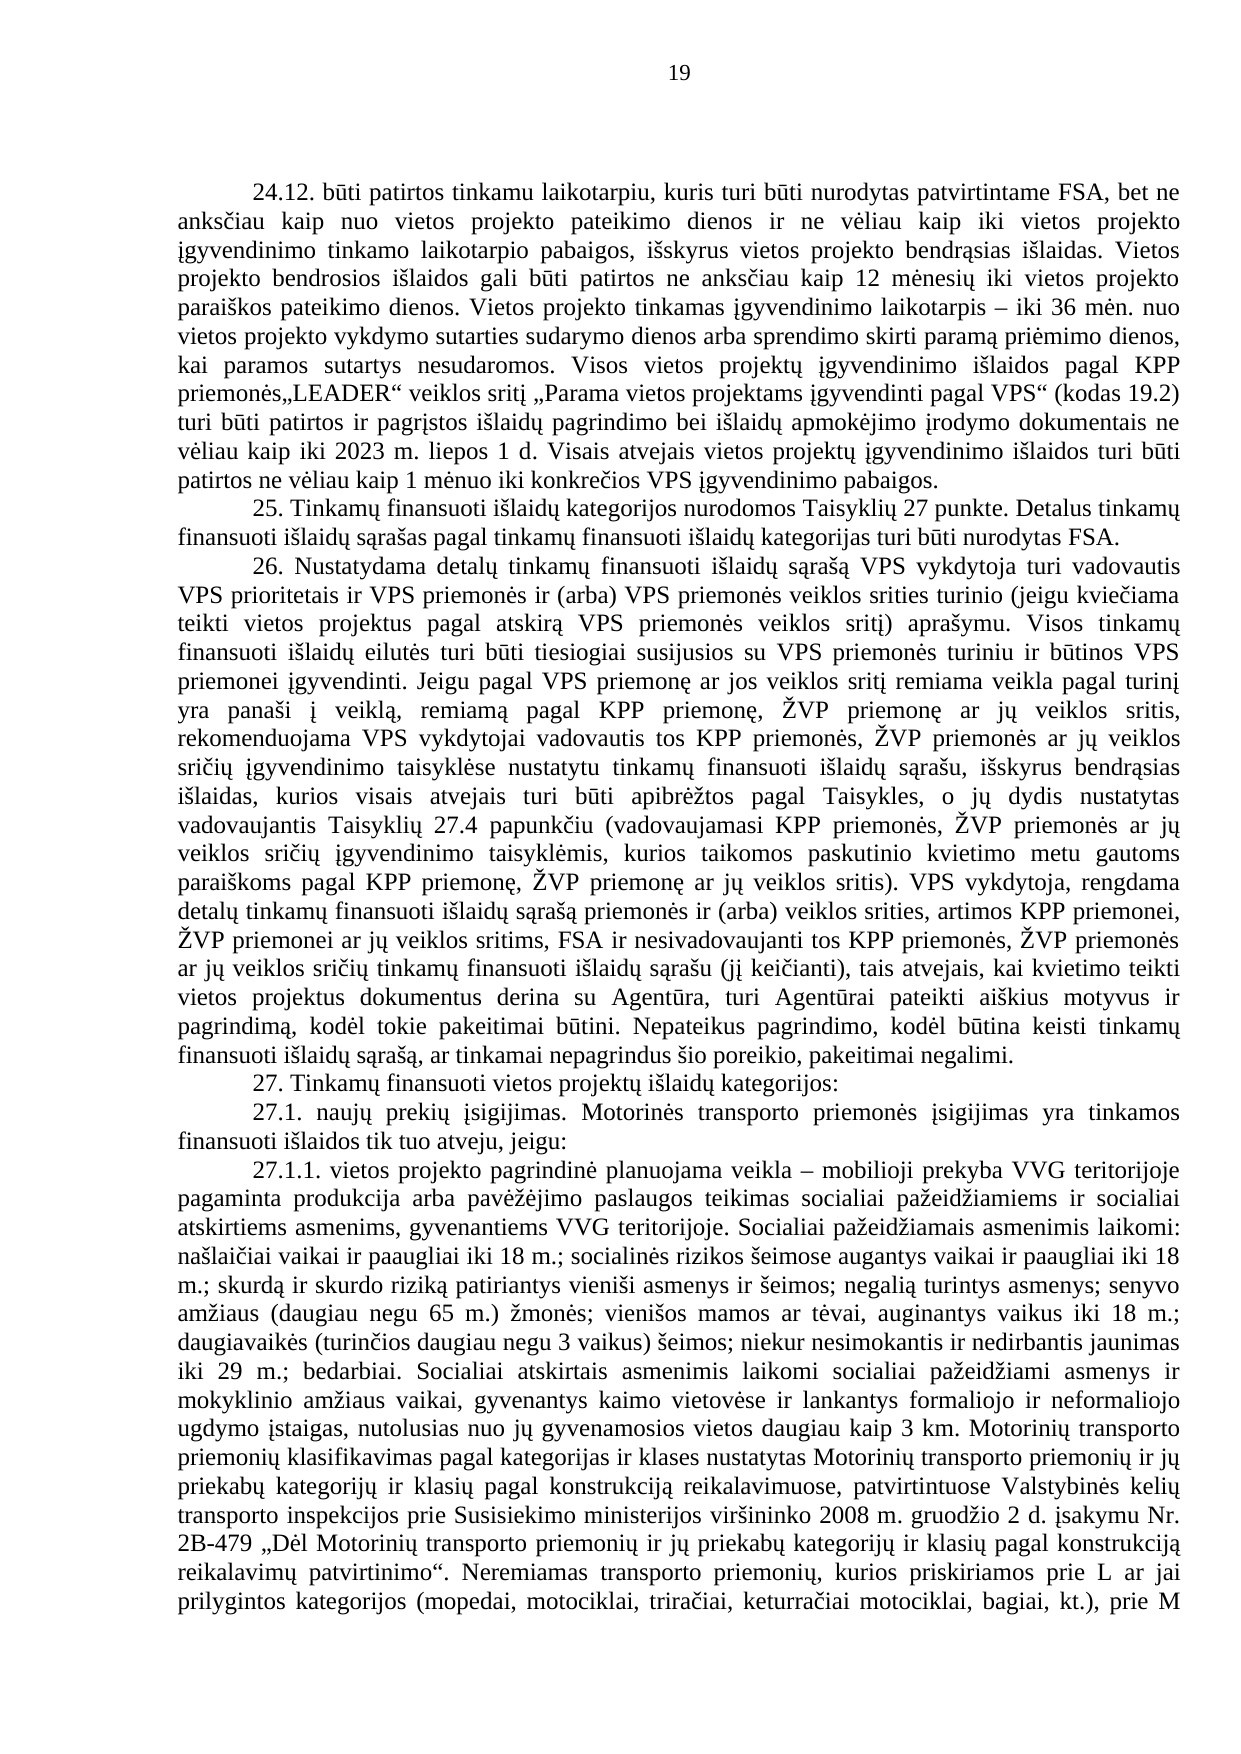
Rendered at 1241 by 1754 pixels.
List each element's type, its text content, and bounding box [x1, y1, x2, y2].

text 25. Tinkamų finansuoti išlaidų kategorijos nurodomos Taisyklių 27 punkte. Detalus tinkamų finansuoti išlaidų sąrašas pagal tinkamų finansuoti išlaidų kategorijas turi būti nurodytas FSA. [177, 493, 1181, 551]
text 27.1. naujų prekių įsigijimas. Motorinės transporto priemonės įsigijimas yra tinkamos finansuoti išlaidos tik tuo atveju, jeigu: [177, 1097, 1181, 1155]
text 27. Tinkamų finansuoti vietos projektų išlaidų kategorijos: [177, 1068, 1181, 1097]
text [177, 1155, 1181, 1615]
text 26. Nustatydama detalų tinkamų finansuoti išlaidų sąrašą VPS vykdytoja turi vadovautis VPS prioritetais ir VPS priemonės ir (arba) VPS priemonės veiklos srities turinio (jeigu kviečiama teikti vietos projektus pagal atskirą VPS priemonės veiklos sritį) aprašymu. Visos tinkamų finansuoti išlaidų eilutės turi būti tiesiogiai susijusios su VPS priemonės turiniu ir būtinos VPS priemonei įgyvendinti. Jeigu pagal VPS priemonę ar jos veiklos sritį remiama veikla pagal turinį yra panaši į veiklą, remiamą pagal KPP priemonę, ŽVP priemonę ar jų veiklos sritis, rekomenduojama VPS vykdytojai vadovautis tos KPP priemonės, ŽVP priemonės ar jų veiklos sričių įgyvendinimo taisyklėse nustatytu tinkamų finansuoti išlaidų sąrašu, išskyrus bendrąsias išlaidas, kurios visais atvejais turi būti apibrėžtos pagal Taisykles, o jų dydis nustatytas vadovaujantis Taisyklių 27.4 papunkčiu (vadovaujamasi KPP priemonės, ŽVP priemonės ar jų veiklos sričių įgyvendinimo taisyklėmis, kurios taikomos paskutinio kvietimo metu gautoms paraiškoms pagal KPP priemonę, ŽVP priemonę ar jų veiklos sritis). VPS vykdytoja, rengdama detalų tinkamų finansuoti išlaidų sąrašą priemonės ir (arba) veiklos srities, artimos KPP priemonei, ŽVP priemonei ar jų veiklos sritims, FSA ir nesivadovaujanti tos KPP priemonės, ŽVP priemonės ar jų veiklos sričių tinkamų finansuoti išlaidų sąrašu (jį keičianti), tais atvejais, kai kvietimo teikti vietos projektus dokumentus derina su Agentūra, turi Agentūrai pateikti aiškius motyvus ir pagrindimą, kodėl tokie pakeitimai būtini. Nepateikus pagrindimo, kodėl būtina keisti tinkamų finansuoti išlaidų sąrašą, ar tinkamai nepagrindus šio poreikio, pakeitimai negalimi. [177, 551, 1181, 1068]
text 24.12. būti patirtos tinkamu laikotarpiu, kuris turi būti nurodytas patvirtintame FSA, bet ne anksčiau kaip nuo vietos projekto pateikimo dienos ir ne vėliau kaip iki vietos projekto įgyvendinimo tinkamo laikotarpio pabaigos, išskyrus vietos projekto bendrąsias išlaidas. Vietos projekto bendrosios išlaidos gali būti patirtos ne anksčiau kaip 12 mėnesių iki vietos projekto paraiškos pateikimo dienos. Vietos projekto tinkamas įgyvendinimo laikotarpis – iki 36 mėn. nuo vietos projekto vykdymo sutarties sudarymo dienos arba sprendimo skirti paramą priėmimo dienos, kai paramos sutartys nesudaromos. Visos vietos projektų įgyvendinimo išlaidos pagal KPP priemonės„LEADER“ veiklos sritį „Parama vietos projektams įgyvendinti pagal VPS“ (kodas 19.2) turi būti patirtos ir pagrįstos išlaidų pagrindimo bei išlaidų apmokėjimo įrodymo dokumentais ne vėliau kaip iki 2023 m. liepos 1 d. Visais atvejais vietos projektų įgyvendinimo išlaidos turi būti patirtos ne vėliau kaip 1 mėnuo iki konkrečios VPS įgyvendinimo pabaigos. [177, 177, 1181, 493]
